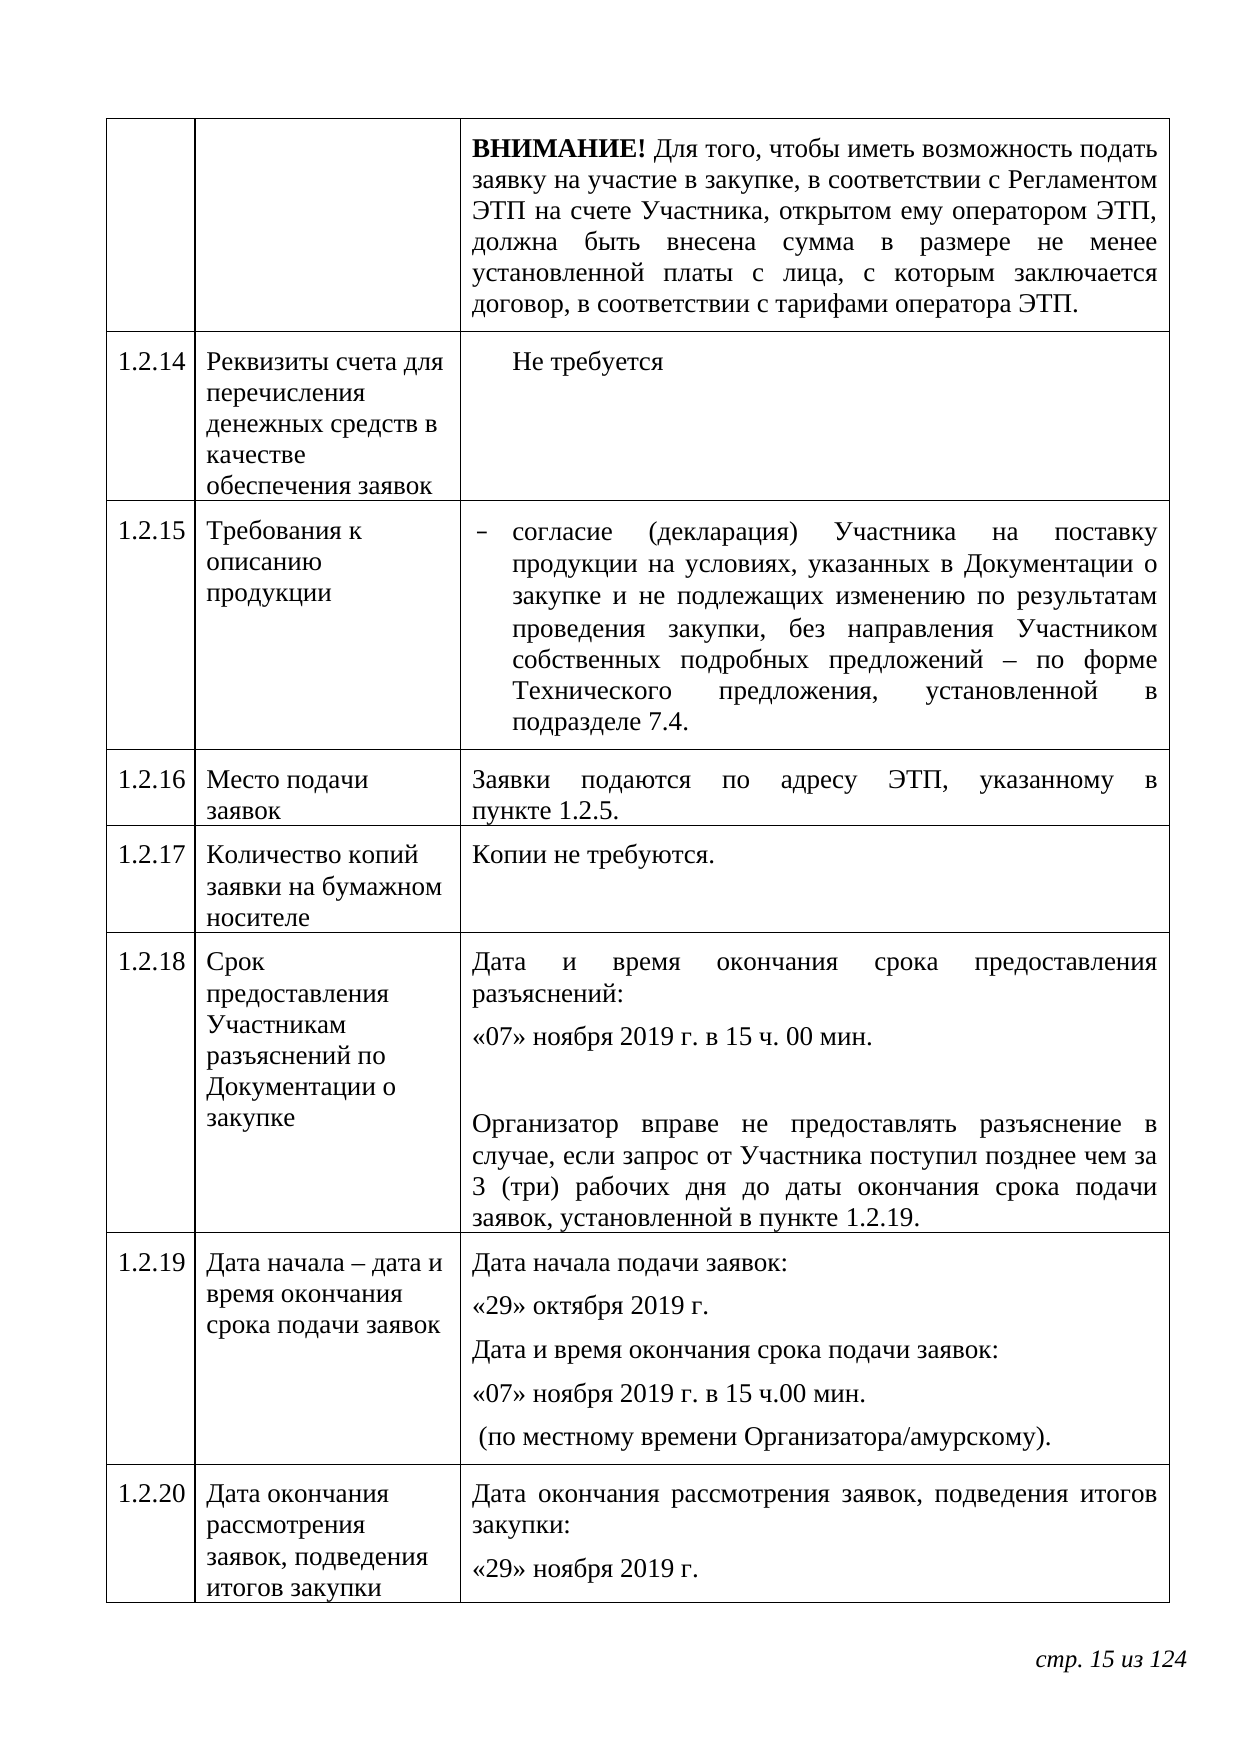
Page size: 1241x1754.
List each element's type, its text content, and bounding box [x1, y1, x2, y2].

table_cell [196, 119, 460, 331]
table_cell Дата начала подачи заявок: «29» октября 2019 г. Дата и время окончания срока подачи заявок: «07» ноября 2019 г. в 15 ч.00 мин. (по местному времени Организатора/амурскому). [461, 1233, 1169, 1464]
table_cell согласие (декларация) Участника на поставку продукции на условиях, указанных в Документации о закупке и не подлежащих изменению по результатам проведения закупки, без направления Участником собственных подробных предложений – по форме Технического предложения, установленной в подразделе 7.4. [461, 501, 1169, 749]
table_cell Срок предоставления Участникам разъяснений по Документации о закупке [196, 933, 460, 1232]
table_cell [107, 332, 194, 500]
table_cell [107, 933, 194, 1232]
table_cell Копии не требуются. [461, 826, 1169, 932]
table_cell Заявки подаются по адресу ЭТП, указанному в пункте 1.2.5. [461, 750, 1169, 825]
table_cell Количество копий заявки на бумажном носителе [196, 826, 460, 932]
table_cell Требования к описанию продукции [196, 501, 460, 749]
table_cell [107, 750, 194, 825]
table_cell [461, 119, 1169, 331]
table_cell Реквизиты счета для перечисления денежных средств в качестве обеспечения заявок [196, 332, 460, 500]
table_cell [107, 501, 194, 749]
table_cell Дата и время окончания срока предоставления разъяснений: «07» ноября 2019 г. в 15 ч. 00 мин. Организатор вправе не предоставлять разъяснение в случае, если запрос от Участника поступил позднее чем за 3 (три) рабочих дня до даты окончания срока подачи заявок, установленной в пункте 1.2.19. [461, 933, 1169, 1232]
table_cell [107, 1233, 194, 1464]
table_cell Дата окончания рассмотрения заявок, подведения итогов закупки: «29» ноября 2019 г. [461, 1465, 1169, 1602]
table_cell [107, 119, 194, 331]
table_cell Дата окончания рассмотрения заявок, подведения итогов закупки [196, 1465, 460, 1602]
table_cell Место подачи заявок [196, 750, 460, 825]
table_cell Дата начала – дата и время окончания срока подачи заявок [196, 1233, 460, 1464]
table_cell [107, 1465, 194, 1602]
table_cell [107, 826, 194, 932]
table_cell Не требуется [461, 332, 1169, 500]
